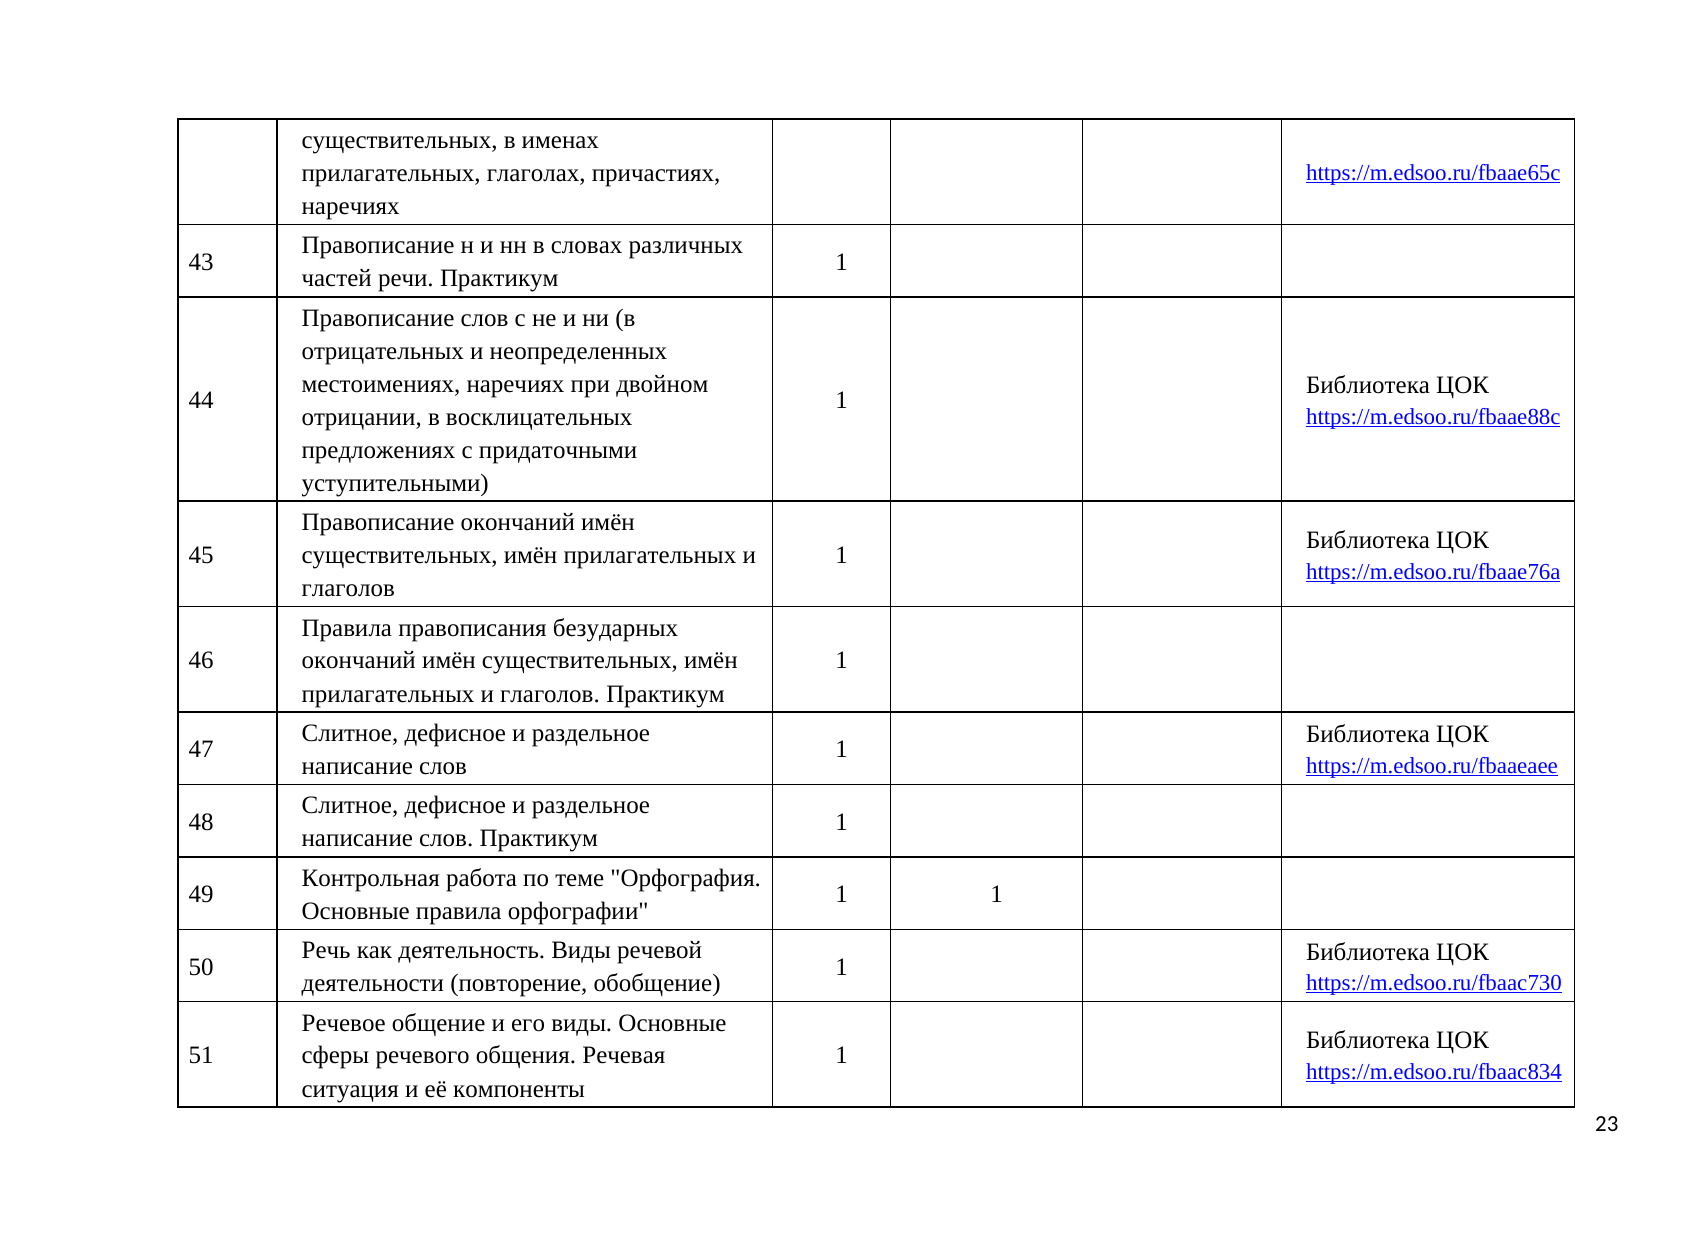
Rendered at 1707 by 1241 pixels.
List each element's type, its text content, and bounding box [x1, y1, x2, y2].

table_cell [1083, 502, 1281, 606]
table_cell [1282, 225, 1574, 296]
table_cell Речевое общение и его виды. Основные сферы речевого общения. Речевая ситуация и её компоненты [278, 1002, 772, 1106]
table_cell 1 [773, 785, 890, 856]
table_cell Библиотека ЦОК https://m.edsoo.ru/fbaae76a [1282, 502, 1574, 606]
table_cell 1 [773, 858, 890, 928]
table_cell 1 [773, 930, 890, 1001]
table_cell Правописание н и нн в словах различных частей речи. Практикум [278, 225, 772, 296]
table_cell [1282, 607, 1574, 711]
table_cell [1282, 785, 1574, 856]
table_cell Библиотека ЦОК https://m.edsoo.ru/fbaac834 [1282, 1002, 1574, 1106]
table_cell [1083, 785, 1281, 856]
table_cell [1083, 858, 1281, 928]
table_cell [1083, 225, 1281, 296]
table_cell Библиотека ЦОК https://m.edsoo.ru/fbaaeaee [1282, 713, 1574, 784]
table_cell [1083, 298, 1281, 500]
table_cell [1282, 858, 1574, 928]
table_cell 1 [773, 1002, 890, 1106]
table_cell Правописание слов с не и ни (в отрицательных и неопределенных местоимениях, наречиях при двойном отрицании, в восклицательных предложениях с придаточными уступительными) [278, 298, 772, 500]
table_cell [1083, 713, 1281, 784]
table_cell 49 [179, 858, 276, 928]
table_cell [1282, 120, 1574, 223]
table_cell [1083, 930, 1281, 1001]
table_cell [1083, 607, 1281, 711]
table_cell [891, 930, 1082, 1001]
table_cell 1 [773, 607, 890, 711]
table_cell 1 [773, 225, 890, 296]
table_cell Речь как деятельность. Виды речевой деятельности (повторение, обобщение) [278, 930, 772, 1001]
table_cell 47 [179, 713, 276, 784]
table_cell 51 [179, 1002, 276, 1106]
table_cell Библиотека ЦОК https://m.edsoo.ru/fbaae88c [1282, 298, 1574, 500]
table_cell 1 [891, 858, 1082, 928]
table_cell [891, 298, 1082, 500]
table_cell [891, 120, 1082, 223]
table_cell [891, 225, 1082, 296]
table_cell [891, 1002, 1082, 1106]
table_cell 43 [179, 225, 276, 296]
table_cell Слитное, дефисное и раздельное написание слов [278, 713, 772, 784]
table_cell [1083, 1002, 1281, 1106]
table_cell 1 [773, 713, 890, 784]
table_cell [891, 502, 1082, 606]
table_cell 46 [179, 607, 276, 711]
table_cell 48 [179, 785, 276, 856]
table_cell [891, 785, 1082, 856]
table_cell [1083, 120, 1281, 223]
table_cell Слитное, дефисное и раздельное написание слов. Практикум [278, 785, 772, 856]
table_cell [891, 607, 1082, 711]
table_cell 1 [773, 502, 890, 606]
table_cell 44 [179, 298, 276, 500]
table_cell 45 [179, 502, 276, 606]
table_cell 1 [773, 298, 890, 500]
table_cell [891, 713, 1082, 784]
table_cell Правописание окончаний имён существительных, имён прилагательных и глаголов [278, 502, 772, 606]
table_cell Контрольная работа по теме "Орфография. Основные правила орфографии" [278, 858, 772, 928]
table_cell 1 [773, 120, 890, 223]
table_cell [278, 120, 772, 223]
table_cell 50 [179, 930, 276, 1001]
table_cell Библиотека ЦОК https://m.edsoo.ru/fbaac730 [1282, 930, 1574, 1001]
table_cell Правила правописания безударных окончаний имён существительных, имён прилагательных и глаголов. Практикум [278, 607, 772, 711]
table_cell 42 [179, 120, 276, 223]
